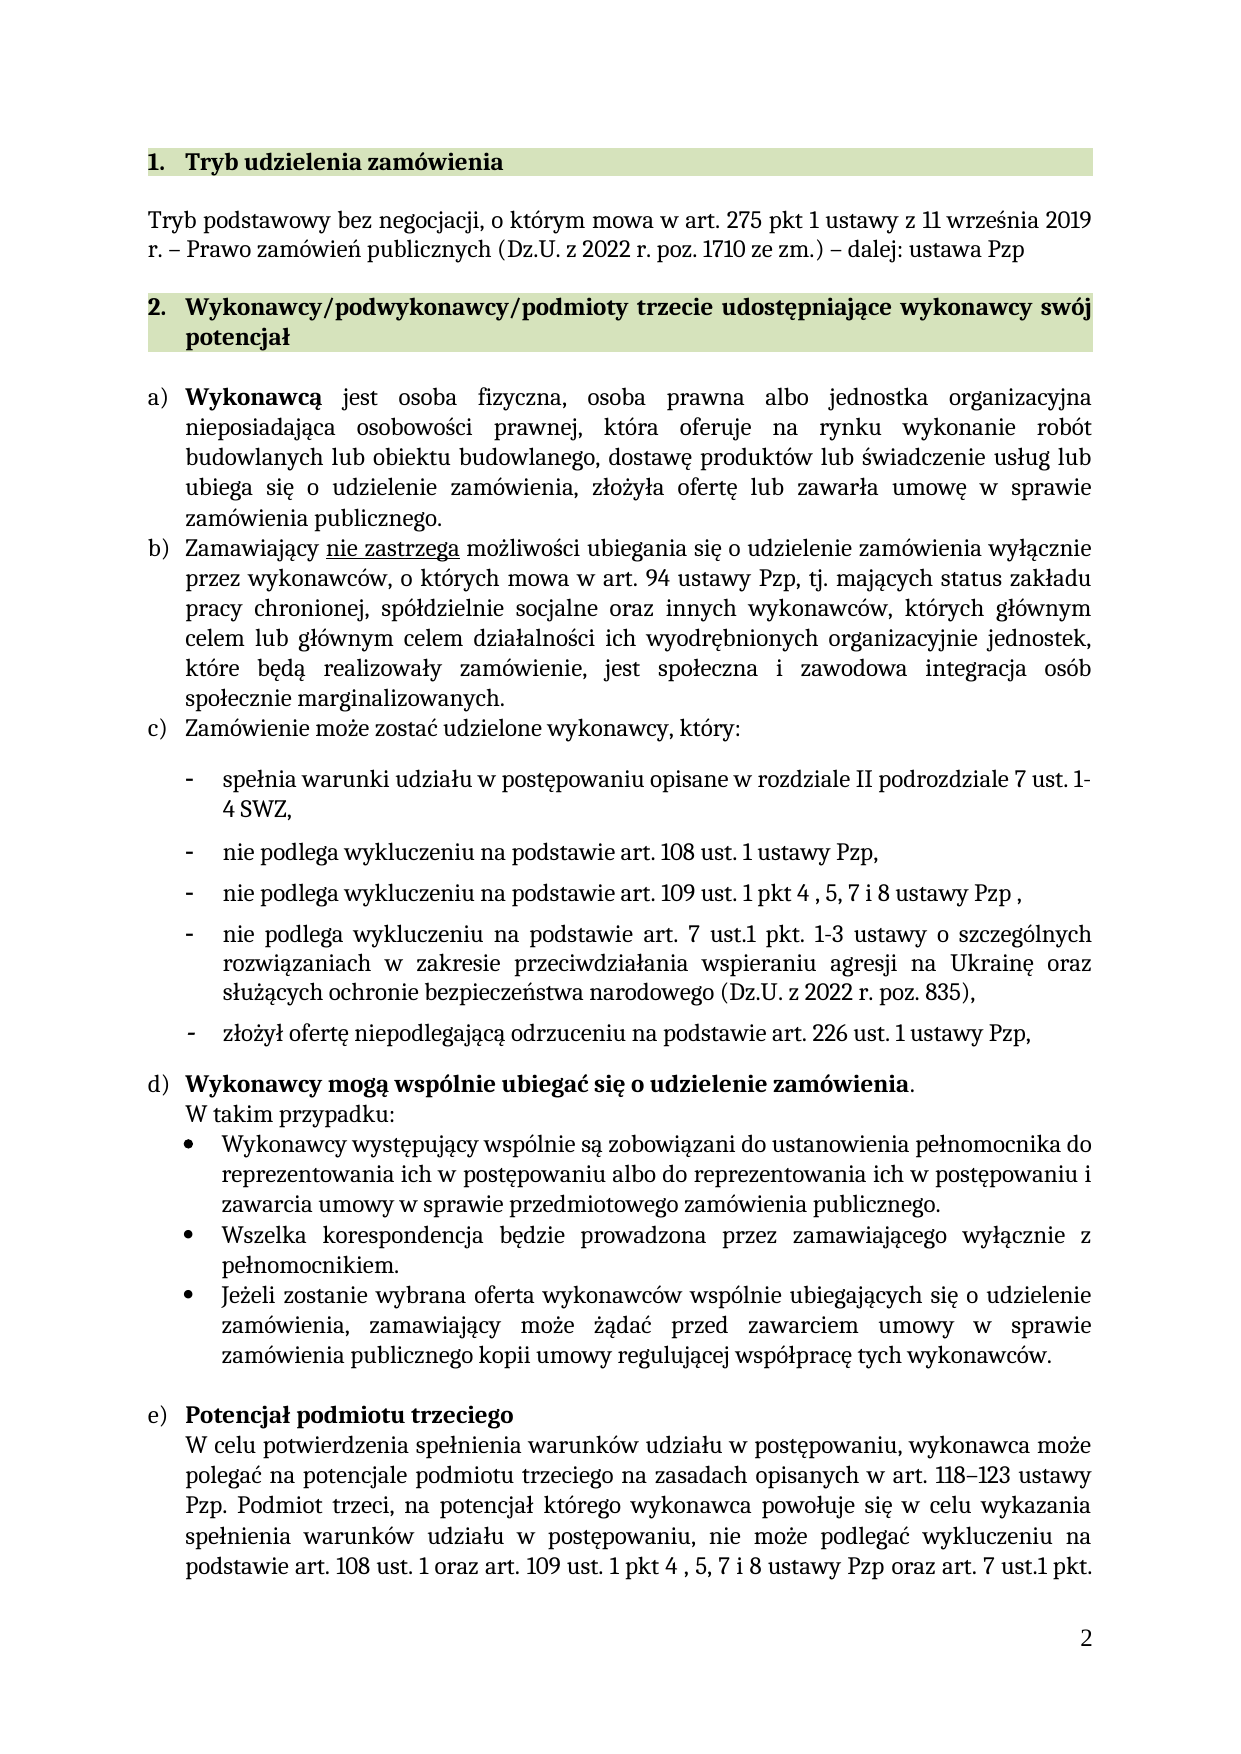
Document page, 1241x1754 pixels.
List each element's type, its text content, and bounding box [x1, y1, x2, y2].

list nie podlega wykluczeniu na podstawie art. 7 ust.1 pkt. 1-3 ustawy o szczególnych rozwiązaniach w zakresie przeciwdziałania wspieraniu agresji na Ukrainę oraz służących ochronie bezpieczeństwa narodowego (Dz.U. z 2022 r. poz. 835), [185, 920, 1093, 1007]
text W takim przypadku: [185, 1100, 1093, 1129]
list nie podlega wykluczeniu na podstawie art. 108 ust. 1 ustawy Pzp, [185, 838, 1093, 867]
list spełnia warunki udziału w postępowaniu opisane w rozdziale II podrozdziale 7 ust. 1-4 SWZ, [185, 765, 1093, 824]
list Jeżeli zostanie wybrana oferta wykonawców wspólnie ubiegających się o udzielenie zamówienia, zamawiający może żądać przed zawarciem umowy w sprawie zamówienia publicznego kopii umowy regulującej współpracę tych wykonawców. [184, 1281, 1093, 1370]
list Wykonawcy występujący wspólnie są zobowiązani do ustanowienia pełnomocnika do reprezentowania ich w postępowaniu albo do reprezentowania ich w postępowaniu i zawarcia umowy w sprawie przedmiotowego zamówienia publicznego. [184, 1130, 1093, 1219]
list Wykonawcy mogą wspólnie ubiegać się o udzielenie zamówienia. [148, 1070, 1093, 1099]
list nie podlega wykluczeniu na podstawie art. 109 ust. 1 pkt 4 , 5, 7 i 8 ustawy Pzp , [185, 879, 1093, 908]
list Wszelka korespondencja będzie prowadzona przez zamawiającego wyłącznie z pełnomocnikiem. [184, 1221, 1093, 1279]
list Wykonawcy/podwykonawcy/podmioty trzecie udostępniające wykonawcy swój potencjał [148, 293, 1093, 352]
text Tryb podstawowy bez negocjacji, o którym mowa w art. 275 pkt 1 ustawy z 11 września 2019 r. – Prawo zamówień publicznych (Dz.U. z 2022 r. poz. 1710 ze zm.) – dalej: ustawa Pzp [148, 206, 1093, 264]
list Zamówienie może zostać udzielone wykonawcy, który: [148, 714, 1093, 743]
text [185, 1431, 1093, 1580]
list Tryb udzielenia zamówienia [148, 148, 1093, 176]
list Potencjał podmiotu trzeciego [148, 1401, 1093, 1430]
list Wykonawcą jest osoba fizyczna, osoba prawna albo jednostka organizacyjna nieposiadająca osobowości prawnej, która oferuje na rynku wykonanie robót budowlanych lub obiektu budowlanego, dostawę produktów lub świadczenie usług lub ubiega się o udzielenie zamówienia, złożyła ofertę lub zawarła umowę w sprawie zamówienia publicznego. [148, 383, 1093, 532]
list złożył ofertę niepodlegającą odrzuceniu na podstawie art. 226 ust. 1 ustawy Pzp, [185, 1019, 1093, 1048]
list Zamawiający nie zastrzega możliwości ubiegania się o udzielenie zamówienia wyłącznie przez wykonawców, o których mowa w art. 94 ustawy Pzp, tj. mających status zakładu pracy chronionej, spółdzielnie socjalne oraz innych wykonawców, których głównym celem lub głównym celem działalności ich wyodrębnionych organizacyjnie jednostek, które będą realizowały zamówienie, jest społeczna i zawodowa integracja osób społecznie marginalizowanych. [148, 533, 1093, 713]
